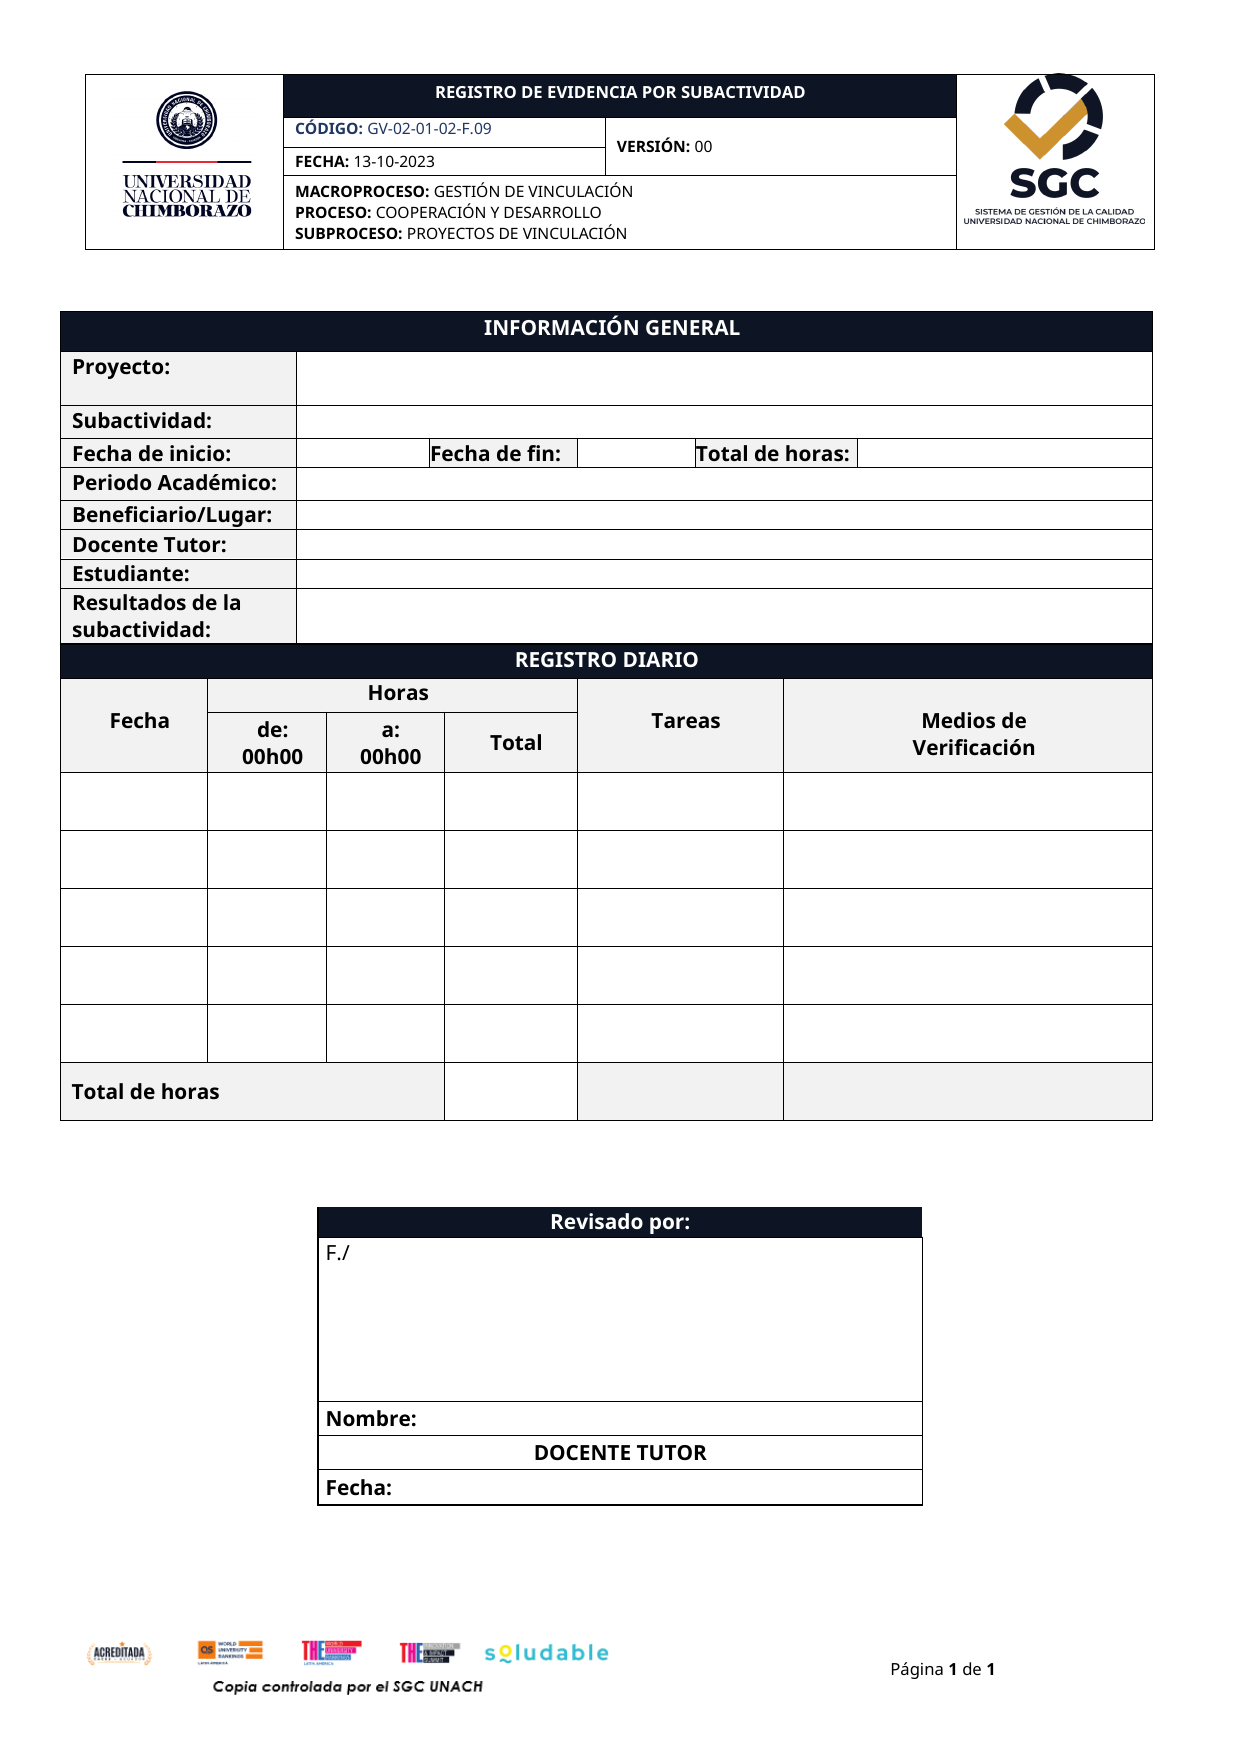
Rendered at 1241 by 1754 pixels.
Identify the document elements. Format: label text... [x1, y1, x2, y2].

table_cell F./ [319, 1238, 922, 1401]
table_cell Horas [208, 679, 577, 712]
table_cell [61, 831, 207, 888]
table_header Revisado por: [319, 1207, 922, 1237]
table_cell [327, 889, 444, 946]
table_cell [297, 439, 429, 467]
table_cell [578, 439, 695, 467]
table_cell a: 00h00 [327, 713, 444, 772]
table_cell [445, 831, 577, 888]
table_cell Estudiante: [61, 560, 296, 588]
table_cell [297, 468, 1152, 500]
table_cell [61, 889, 207, 946]
table_cell Proyecto: [61, 352, 296, 405]
table_cell Total [445, 713, 577, 772]
table_cell [208, 947, 326, 1004]
table_cell [578, 947, 783, 1004]
table_cell [784, 889, 1152, 946]
table_cell [445, 947, 577, 1004]
table_cell [445, 1063, 577, 1120]
table_header INFORMACIÓN GENERAL [61, 312, 1152, 351]
table_cell [784, 1005, 1152, 1062]
table_cell [578, 831, 783, 888]
table_cell Resultados de la subactividad: [61, 589, 296, 643]
table_cell [784, 1063, 1152, 1120]
table_cell [208, 889, 326, 946]
table_cell [297, 589, 1152, 643]
table_cell Total de horas [61, 1063, 444, 1120]
table_cell Docente Tutor: [61, 530, 296, 558]
table_cell [578, 889, 783, 946]
table_cell [208, 773, 326, 830]
table_cell [784, 773, 1152, 830]
table_cell Beneficiario/Lugar: [61, 501, 296, 529]
table_cell [61, 947, 207, 1004]
picture [83, 1626, 609, 1696]
table_cell Periodo Académico: [61, 468, 296, 500]
table_cell Subactividad: [61, 406, 296, 438]
table_cell [578, 773, 783, 830]
table_cell [297, 501, 1152, 529]
table_cell [445, 773, 577, 830]
table_cell [327, 831, 444, 888]
table_cell [578, 1063, 783, 1120]
table_cell de: 00h00 [208, 713, 326, 772]
table_cell [208, 831, 326, 888]
picture [106, 80, 261, 225]
table_cell [445, 1005, 577, 1062]
table_cell [297, 560, 1152, 588]
table_header REGISTRO DIARIO [61, 645, 1152, 678]
table_cell Fecha de fin: [430, 439, 577, 467]
table_cell DOCENTE TUTOR [319, 1436, 922, 1469]
table_cell [858, 439, 1152, 467]
table_cell [784, 947, 1152, 1004]
table_cell Total de horas: [696, 439, 857, 467]
table_cell [297, 406, 1152, 438]
table_cell [445, 889, 577, 946]
table_cell Fecha de inicio: [61, 439, 296, 467]
table_cell Fecha [61, 679, 207, 772]
table_cell [297, 352, 1152, 405]
table_cell [327, 947, 444, 1004]
table_cell [327, 773, 444, 830]
table_cell [578, 1005, 783, 1062]
table_cell [327, 1005, 444, 1062]
table_cell [61, 1005, 207, 1062]
table_cell Fecha: [319, 1470, 922, 1504]
table_cell Nombre: [319, 1402, 922, 1435]
table_cell [784, 831, 1152, 888]
table_cell [208, 1005, 326, 1062]
table_cell [297, 530, 1152, 558]
table_cell Tareas [578, 679, 783, 772]
table_cell Medios de Verificación [784, 679, 1152, 772]
table_cell [61, 773, 207, 830]
